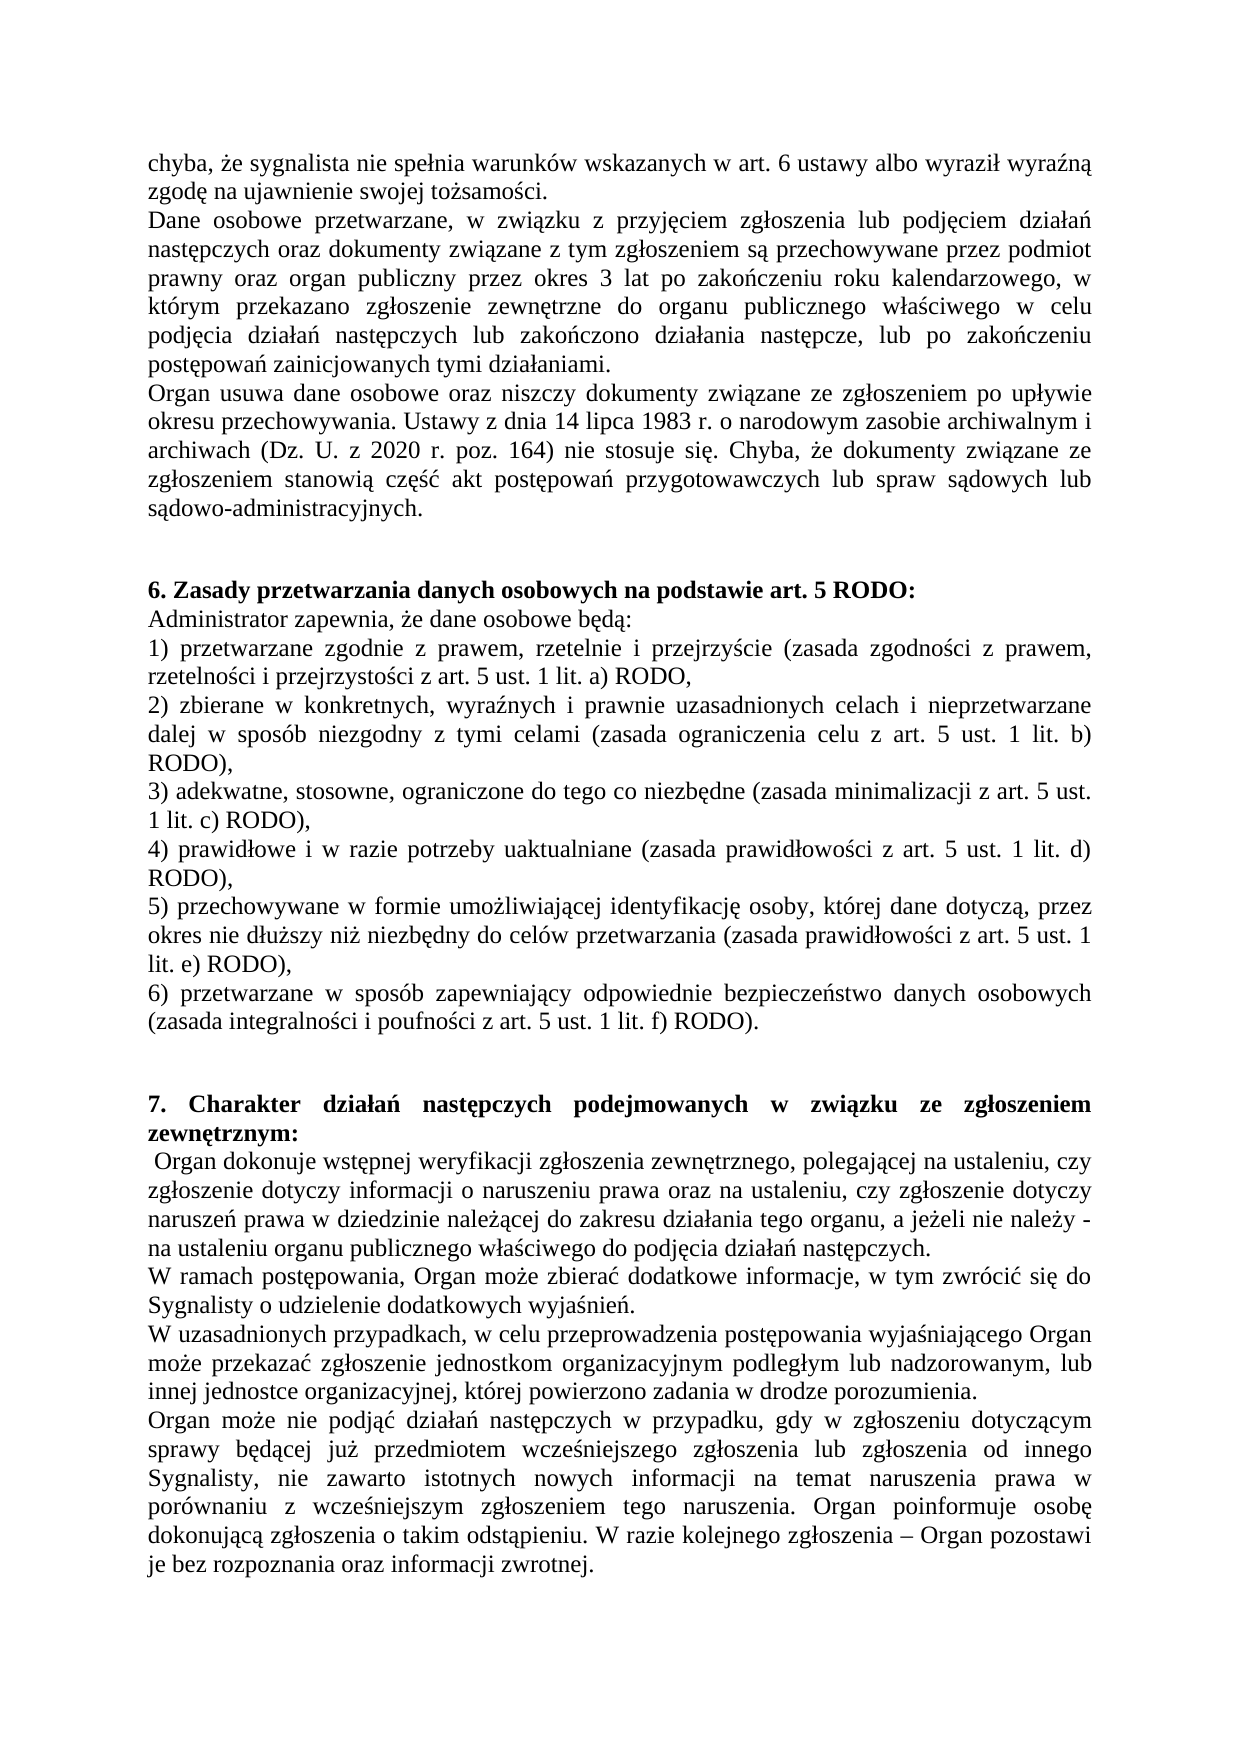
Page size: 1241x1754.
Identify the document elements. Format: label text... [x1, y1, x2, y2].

text W uzasadnionych przypadkach, w celu przeprowadzenia postępowania wyjaśniającego Organ może przekazać zgłoszenie jednostkom organizacyjnym podległym lub nadzorowanym, lub innej jednostce organizacyjnej, której powierzono zadania w drodze porozumienia. [148, 1319, 1093, 1405]
text Organ może nie podjąć działań następczych w przypadku, gdy w zgłoszeniu dotyczącym sprawy będącej już przedmiotem wcześniejszego zgłoszenia lub zgłoszenia od innego Sygnalisty, nie zawarto istotnych nowych informacji na temat naruszenia prawa w porównaniu z wcześniejszym zgłoszeniem tego naruszenia. Organ poinformuje osobę dokonującą zgłoszenia o takim odstąpieniu. W razie kolejnego zgłoszenia – Organ pozostawi je bez rozpoznania oraz informacji zwrotnej. [148, 1405, 1093, 1578]
text W ramach postępowania, Organ może zbierać dodatkowe informacje, w tym zwrócić się do Sygnalisty o udzielenie dodatkowych wyjaśnień. [148, 1261, 1093, 1319]
text 3) adekwatne, stosowne, ograniczone do tego co niezbędne (zasada minimalizacji z art. 5 ust. 1 lit. c) RODO), [148, 776, 1093, 834]
text Organ dokonuje wstępnej weryfikacji zgłoszenia zewnętrznego, polegającej na ustaleniu, czy zgłoszenie dotyczy informacji o naruszeniu prawa oraz na ustaleniu, czy zgłoszenie dotyczy naruszeń prawa w dziedzinie należącej do zakresu działania tego organu, a jeżeli nie należy - na ustaleniu organu publicznego właściwego do podjęcia działań następczych. [148, 1146, 1093, 1261]
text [148, 148, 1093, 205]
text 2) zbierane w konkretnych, wyraźnych i prawnie uzasadnionych celach i nieprzetwarzane dalej w sposób niezgodny z tymi celami (zasada ograniczenia celu z art. 5 ust. 1 lit. b) RODO), [148, 690, 1093, 776]
text 6) przetwarzane w sposób zapewniający odpowiednie bezpieczeństwo danych osobowych (zasada integralności i poufności z art. 5 ust. 1 lit. f) RODO). [148, 978, 1093, 1035]
text Administrator zapewnia, że dane osobowe będą: [148, 604, 1093, 633]
text 1) przetwarzane zgodnie z prawem, rzetelnie i przejrzyście (zasada zgodności z prawem, rzetelności i przejrzystości z art. 5 ust. 1 lit. a) RODO, [148, 633, 1093, 690]
text 6. Zasady przetwarzania danych osobowych na podstawie art. 5 RODO: [148, 575, 1093, 604]
text 7. Charakter działań następczych podejmowanych w związku ze zgłoszeniem zewnętrznym: [148, 1089, 1093, 1146]
text Organ usuwa dane osobowe oraz niszczy dokumenty związane ze zgłoszeniem po upływie okresu przechowywania. Ustawy z dnia 14 lipca 1983 r. o narodowym zasobie archiwalnym i archiwach (Dz. U. z 2020 r. poz. 164) nie stosuje się. Chyba, że dokumenty związane ze zgłoszeniem stanowią część akt postępowań przygotowawczych lub spraw sądowych lub sądowo-administracyjnych. [148, 378, 1093, 521]
text 4) prawidłowe i w razie potrzeby uaktualniane (zasada prawidłowości z art. 5 ust. 1 lit. d) RODO), [148, 834, 1093, 891]
text 5) przechowywane w formie umożliwiającej identyfikację osoby, której dane dotyczą, przez okres nie dłuższy niż niezbędny do celów przetwarzania (zasada prawidłowości z art. 5 ust. 1 lit. e) RODO), [148, 891, 1093, 978]
text Dane osobowe przetwarzane, w związku z przyjęciem zgłoszenia lub podjęciem działań następczych oraz dokumenty związane z tym zgłoszeniem są przechowywane przez podmiot prawny oraz organ publiczny przez okres 3 lat po zakończeniu roku kalendarzowego, w którym przekazano zgłoszenie zewnętrzne do organu publicznego właściwego w celu podjęcia działań następczych lub zakończono działania następcze, lub po zakończeniu postępowań zainicjowanych tymi działaniami. [148, 205, 1093, 378]
